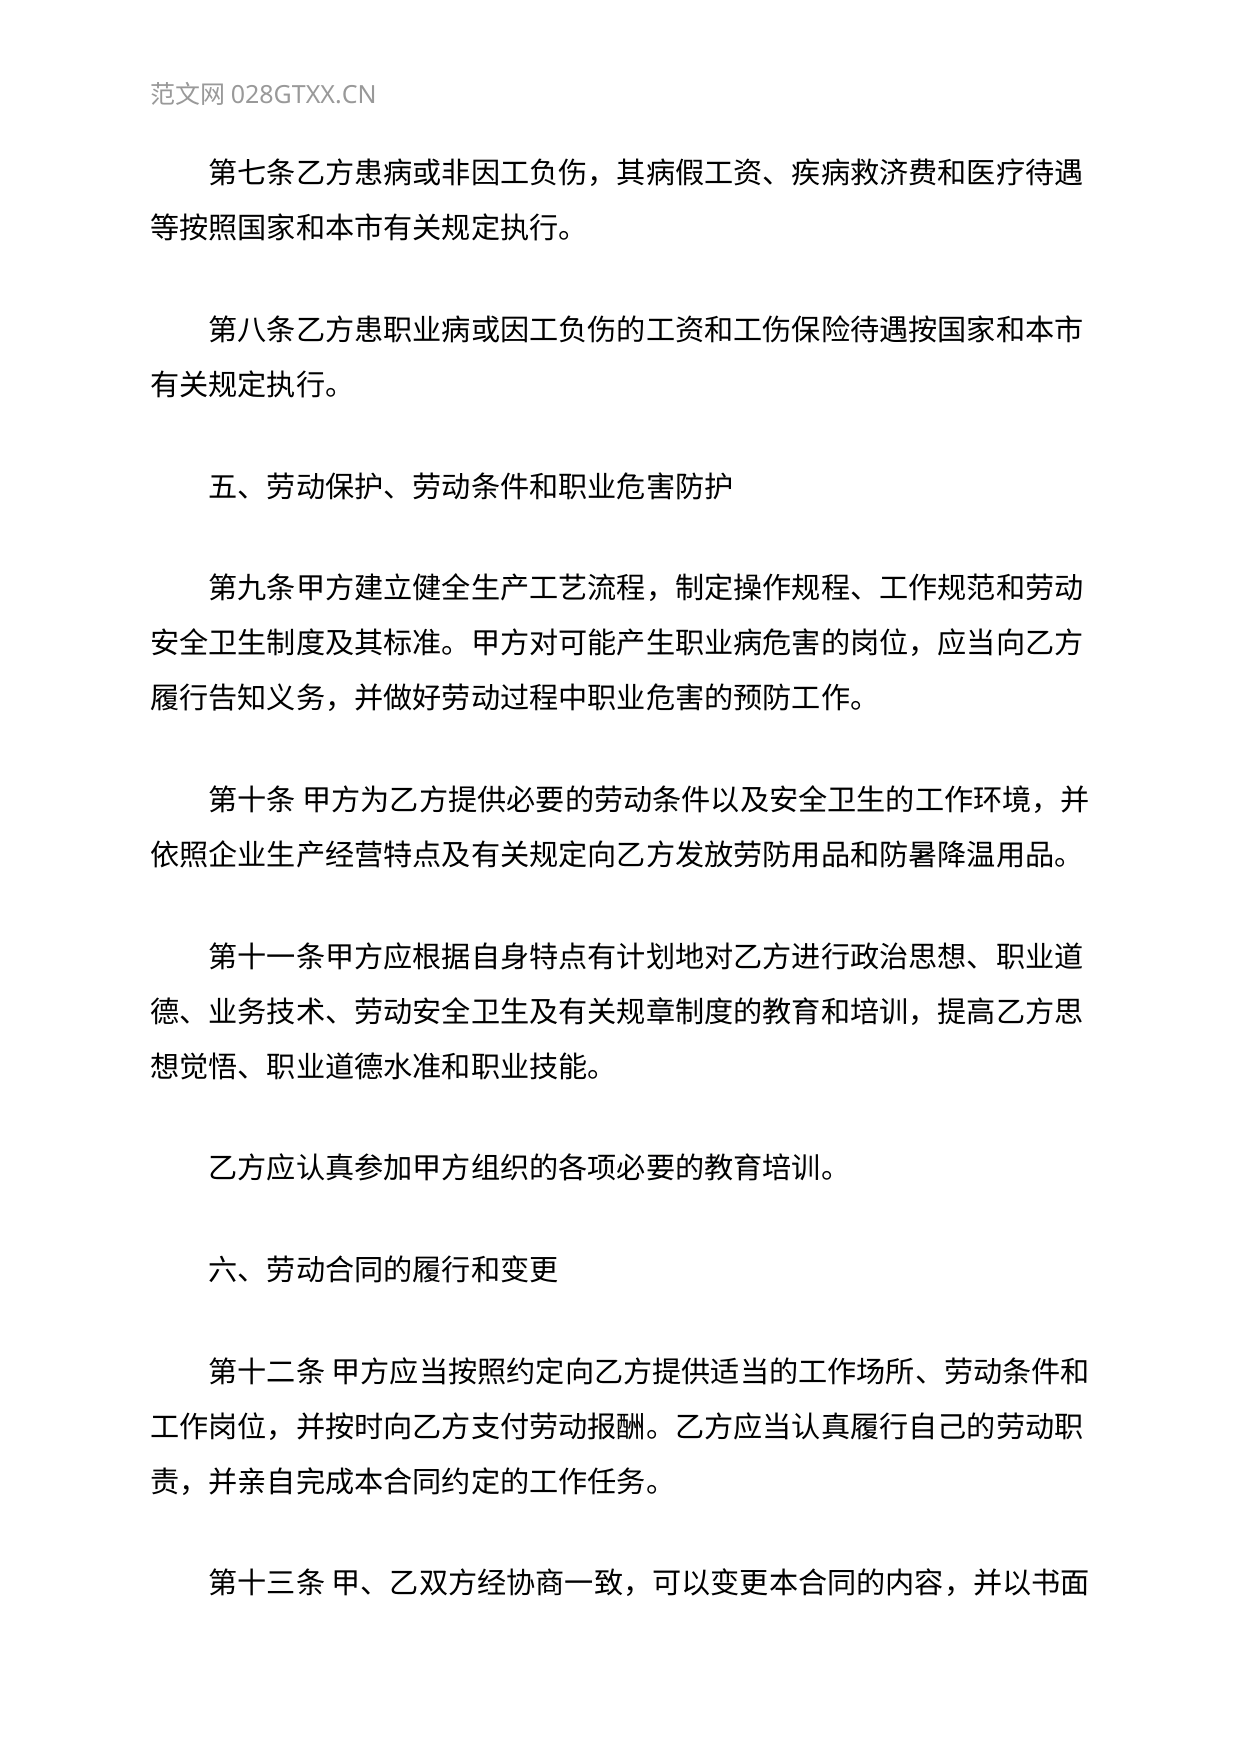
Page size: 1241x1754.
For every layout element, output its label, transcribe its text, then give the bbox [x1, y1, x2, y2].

text 第八条乙方患职业病或因工负伤的工资和工伤保险待遇按国家和本市有关规定执行。 [150, 307, 1090, 404]
text 第十二条 甲方应当按照约定向乙方提供适当的工作场所、劳动条件和工作岗位，并按时向乙方支付劳动报酬。乙方应当认真履行自己的劳动职责，并亲自完成本合同约定的工作任务。 [150, 1348, 1090, 1501]
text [150, 1560, 1090, 1602]
text 五、劳动保护、劳动条件和职业危害防护 [150, 463, 1090, 506]
text 六、劳动合同的履行和变更 [150, 1247, 1090, 1289]
text 第七条乙方患病或非因工负伤，其病假工资、疾病救济费和医疗待遇等按照国家和本市有关规定执行。 [150, 150, 1090, 247]
text 乙方应认真参加甲方组织的各项必要的教育培训。 [150, 1145, 1090, 1187]
text 第十一条甲方应根据自身特点有计划地对乙方进行政治思想、职业道德、业务技术、劳动安全卫生及有关规章制度的教育和培训，提高乙方思想觉悟、职业道德水准和职业技能。 [150, 933, 1090, 1085]
text 第十条 甲方为乙方提供必要的劳动条件以及安全卫生的工作环境，并依照企业生产经营特点及有关规定向乙方发放劳防用品和防暑降温用品。 [150, 777, 1090, 874]
text 第九条甲方建立健全生产工艺流程，制定操作规程、工作规范和劳动安全卫生制度及其标准。甲方对可能产生职业病危害的岗位，应当向乙方履行告知义务，并做好劳动过程中职业危害的预防工作。 [150, 565, 1090, 717]
